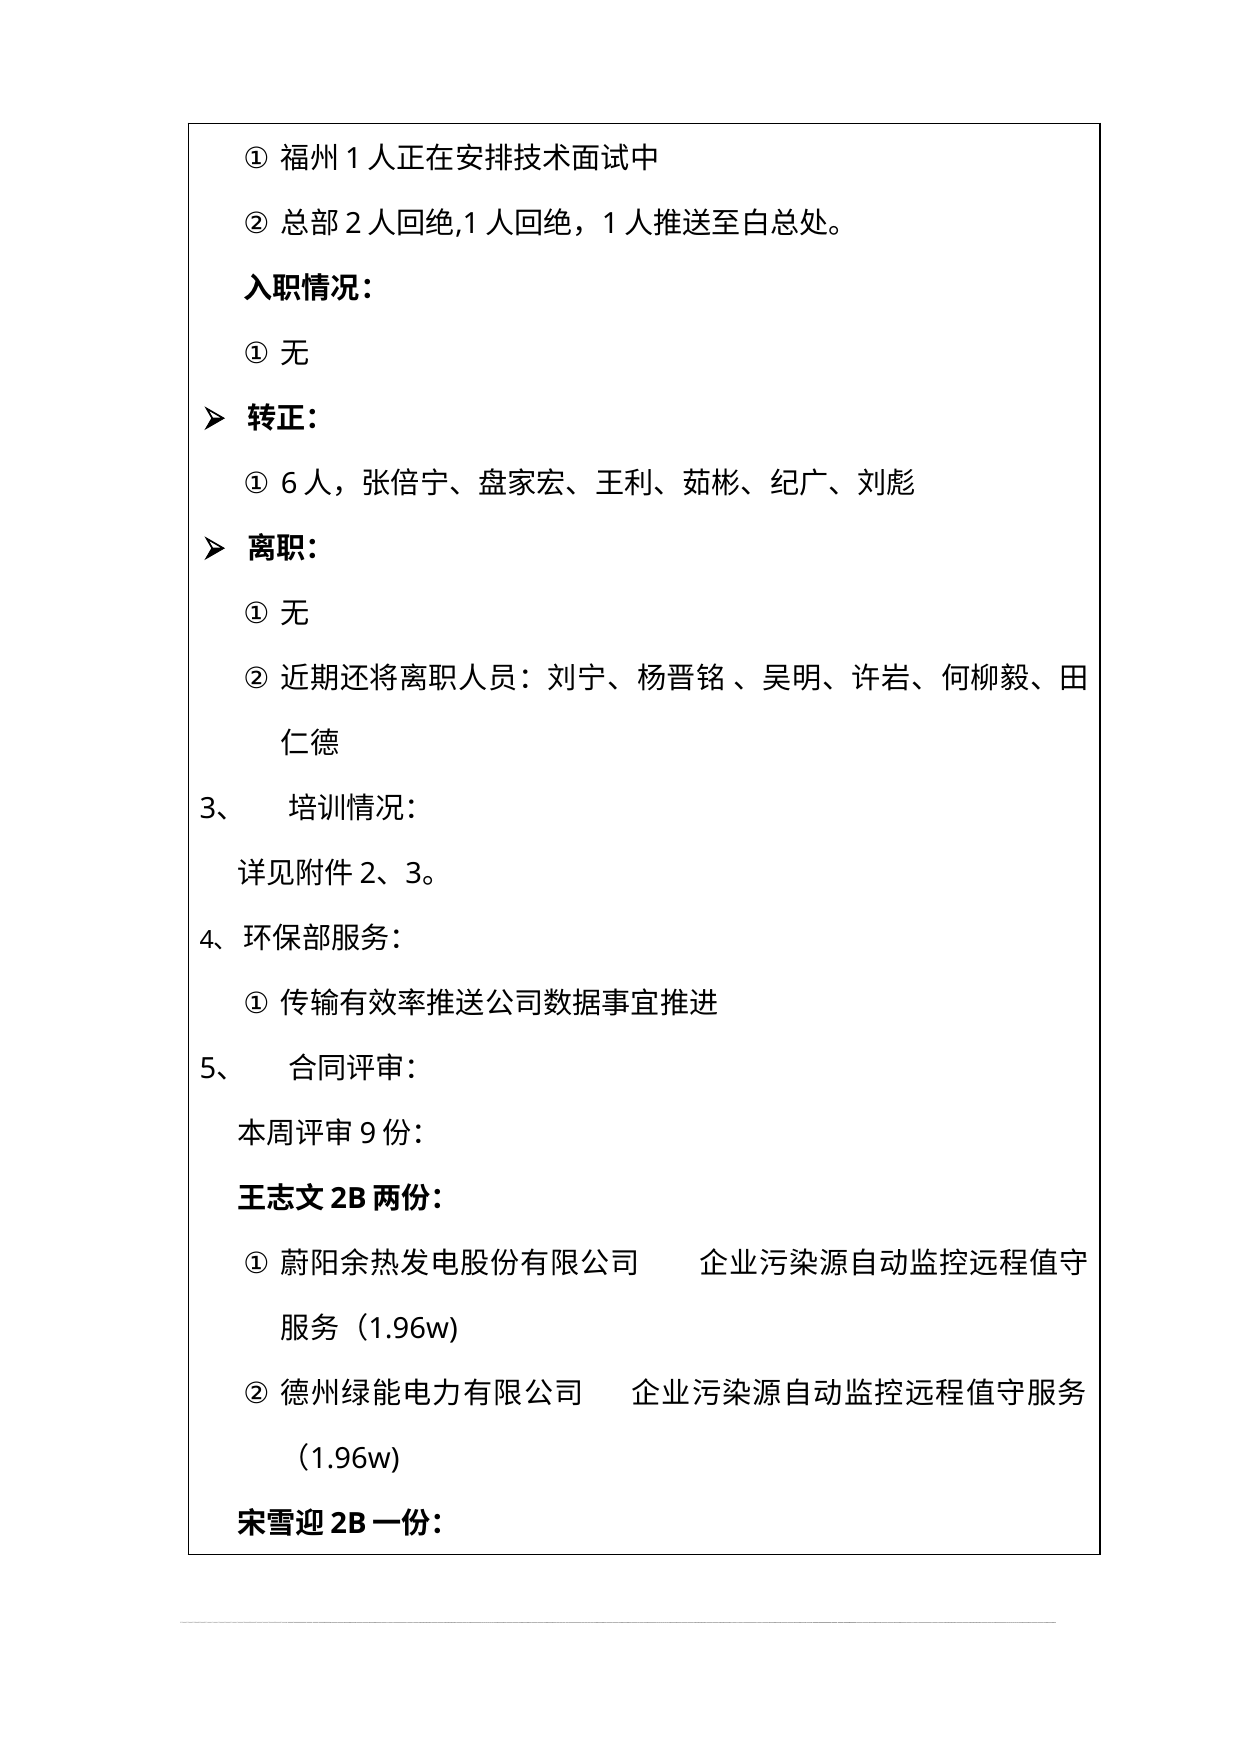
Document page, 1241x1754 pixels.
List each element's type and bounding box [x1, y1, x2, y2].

table_cell [189, 124, 1099, 1553]
